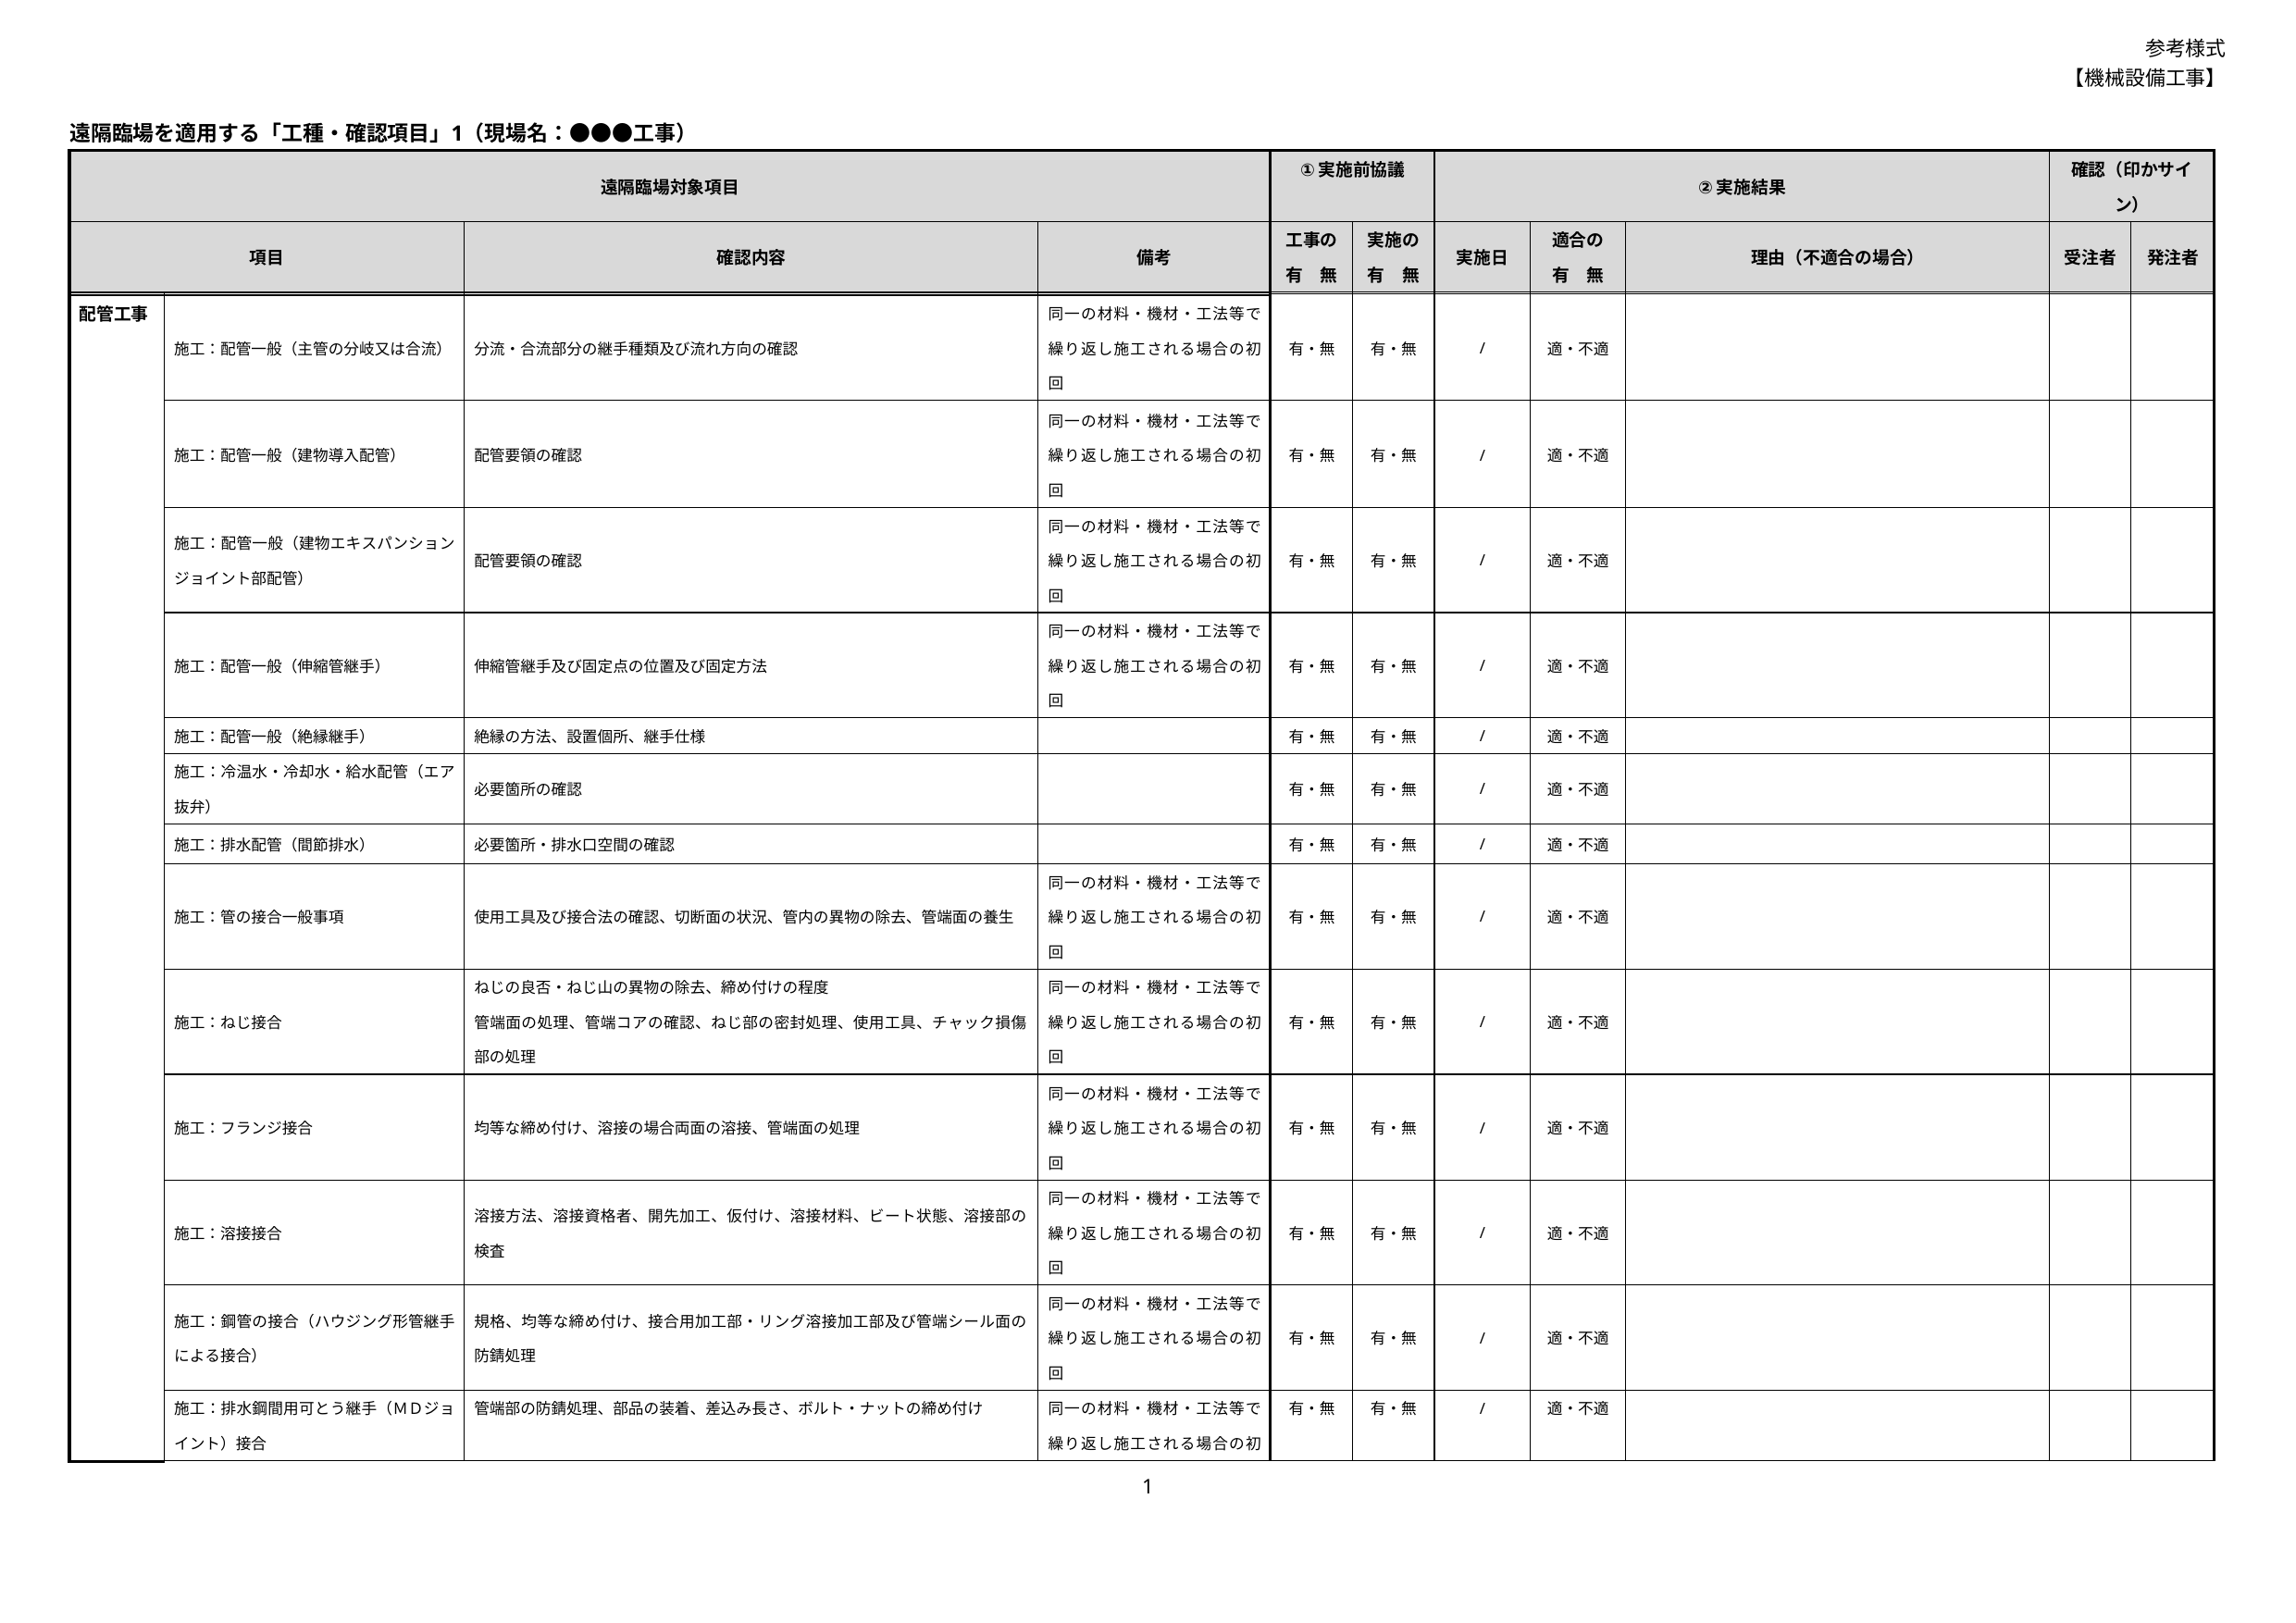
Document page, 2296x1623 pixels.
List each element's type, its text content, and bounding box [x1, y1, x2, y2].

table_cell 有・無 [1272, 1285, 1352, 1390]
table_cell 有・無 [1272, 508, 1352, 612]
table_cell 有・無 [1272, 1181, 1352, 1284]
table_cell 有・無 [1272, 294, 1352, 400]
table_cell 同一の材料・機材・工法等で繰り返し施工される場合の初回 [1038, 970, 1269, 1073]
table_cell / [1435, 1181, 1530, 1284]
table_cell 有・無 [1353, 1181, 1433, 1284]
table_cell 適・不適 [1531, 508, 1625, 612]
table_cell 同一の材料・機材・工法等で繰り返し施工される場合の初回 [1038, 864, 1269, 969]
table_cell [1038, 754, 1269, 823]
table_cell [2131, 754, 2213, 823]
table_cell [2050, 613, 2130, 717]
table_cell [1626, 824, 2049, 863]
table_cell [1626, 864, 2049, 969]
table_cell [1626, 1285, 2049, 1390]
table_cell 施工：配管一般（建物導入配管） [165, 401, 464, 507]
table_cell 受注者 [2050, 222, 2130, 291]
table_cell 同一の材料・機材・工法等で繰り返し施工される場合の初回 [1038, 1181, 1269, 1284]
table_cell 有・無 [1272, 401, 1352, 507]
table_cell 適・不適 [1531, 1075, 1625, 1180]
table_cell 工事の 有 無 [1272, 222, 1352, 291]
table_cell [2050, 864, 2130, 969]
table_cell 必要箇所・排水口空間の確認 [465, 824, 1037, 863]
table_cell / [1435, 1285, 1530, 1390]
table_cell 発注者 [2131, 222, 2213, 291]
table_cell [2050, 401, 2130, 507]
table_cell 確認内容 [465, 222, 1037, 291]
table_cell [1626, 401, 2049, 507]
table_cell [1626, 508, 2049, 612]
table_cell 施工：配管一般（伸縮管継手） [165, 613, 464, 717]
table_cell 配管工事 [71, 296, 164, 1460]
table_cell 施工：配管一般（建物エキスパンションジョイント部配管） [165, 508, 464, 612]
table_cell [1626, 754, 2049, 823]
table_cell / [1435, 754, 1530, 823]
table_cell 施工：排水配管（間節排水） [165, 824, 464, 863]
table_cell [2131, 824, 2213, 863]
table_cell 施工：冷温水・冷却水・給水配管（エア抜弁） [165, 754, 464, 823]
table_cell [2050, 1075, 2130, 1180]
table_cell 均等な締め付け、溶接の場合両面の溶接、管端面の処理 [465, 1075, 1037, 1180]
table_cell 有・無 [1353, 508, 1433, 612]
table_cell 適・不適 [1531, 1285, 1625, 1390]
table_cell [2131, 1391, 2213, 1460]
table_cell 有・無 [1353, 754, 1433, 823]
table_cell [1038, 1391, 1269, 1460]
table_cell 有・無 [1272, 718, 1352, 752]
table_cell 有・無 [1272, 970, 1352, 1073]
table_cell [2050, 294, 2130, 400]
table_cell / [1435, 718, 1530, 752]
table_header 遠隔臨場対象項目 [71, 152, 1269, 221]
table_cell 規格、均等な締め付け、接合用加工部・リング溶接加工部及び管端シール面の防錆処理 [465, 1285, 1037, 1390]
table_cell 有・無 [1353, 970, 1433, 1073]
table_cell / [1435, 508, 1530, 612]
table_header ①実施前協議 [1272, 152, 1433, 221]
table_cell [2050, 718, 2130, 752]
table_cell [2050, 1285, 2130, 1390]
table_cell [2050, 508, 2130, 612]
table_cell [1626, 718, 2049, 752]
table_cell 有・無 [1353, 294, 1433, 400]
table_cell 溶接方法、溶接資格者、開先加工、仮付け、溶接材料、ビート状態、溶接部の検査 [465, 1181, 1037, 1284]
table_cell [2131, 294, 2213, 400]
table_cell ねじの良否・ねじ山の異物の除去、締め付けの程度 管端面の処理、管端コアの確認、ねじ部の密封処理、使用工具、チャック損傷部の処理 [465, 970, 1037, 1073]
table_cell 項目 [71, 222, 464, 291]
table_cell 伸縮管継手及び固定点の位置及び固定方法 [465, 613, 1037, 717]
table_cell 必要箇所の確認 [465, 754, 1037, 823]
table_cell 有・無 [1272, 864, 1352, 969]
table_cell 配管要領の確認 [465, 508, 1037, 612]
table_cell 適・不適 [1531, 401, 1625, 507]
table_cell 備考 [1038, 222, 1269, 291]
table_cell / [1435, 294, 1530, 400]
table_cell [1626, 1181, 2049, 1284]
table_cell 有・無 [1272, 1075, 1352, 1180]
table_cell [2131, 970, 2213, 1073]
table_cell 施工：管の接合一般事項 [165, 864, 464, 969]
table_cell 同一の材料・機材・工法等で繰り返し施工される場合の初回 [1038, 508, 1269, 612]
table_cell 有・無 [1272, 754, 1352, 823]
table_cell [1626, 970, 2049, 1073]
table_cell 適・不適 [1531, 1181, 1625, 1284]
table_cell [1038, 824, 1269, 863]
text 遠隔臨場を適用する「工種・確認項目」1（現場名：●●●工事） [69, 114, 2226, 149]
table_cell 実施の 有 無 [1353, 222, 1433, 291]
table_cell 有・無 [1353, 401, 1433, 507]
table_cell 同一の材料・機材・工法等で繰り返し施工される場合の初回 [1038, 1285, 1269, 1390]
table_cell [2131, 1181, 2213, 1284]
table_cell [1038, 718, 1269, 752]
table_cell 施工：フランジ接合 [165, 1075, 464, 1180]
table_cell / [1435, 401, 1530, 507]
table_cell 有・無 [1272, 613, 1352, 717]
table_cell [165, 1391, 464, 1460]
table_cell [2131, 1075, 2213, 1180]
table_cell 適・不適 [1531, 294, 1625, 400]
table_cell 適・不適 [1531, 864, 1625, 969]
table_cell 同一の材料・機材・工法等で繰り返し施工される場合の初回 [1038, 296, 1269, 400]
table_cell 同一の材料・機材・工法等で繰り返し施工される場合の初回 [1038, 401, 1269, 507]
table_cell / [1435, 613, 1530, 717]
table_cell / [1435, 1391, 1530, 1460]
table_cell 有・無 [1353, 1391, 1433, 1460]
table_cell [2131, 718, 2213, 752]
table_cell [1626, 1391, 2049, 1460]
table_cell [465, 1391, 1037, 1460]
table_cell 理由（不適合の場合） [1626, 222, 2049, 291]
table_cell 適合の 有 無 [1531, 222, 1625, 291]
table_cell 施工：配管一般（主管の分岐又は合流） [165, 296, 464, 400]
table_cell 有・無 [1353, 824, 1433, 863]
table_cell [2131, 1285, 2213, 1390]
table_cell [1626, 613, 2049, 717]
table_cell 同一の材料・機材・工法等で繰り返し施工される場合の初回 [1038, 613, 1269, 717]
table_cell [2050, 1181, 2130, 1284]
table_cell [1626, 294, 2049, 400]
table_header 確認（印かサイン） [2050, 152, 2213, 221]
table_cell 有・無 [1353, 718, 1433, 752]
table_cell [2050, 754, 2130, 823]
table_cell / [1435, 864, 1530, 969]
table_cell 施工：鋼管の接合（ハウジング形管継手による接合） [165, 1285, 464, 1390]
table_cell 分流・合流部分の継手種類及び流れ方向の確認 [465, 296, 1037, 400]
table_cell 施工：ねじ接合 [165, 970, 464, 1073]
table_cell [2050, 824, 2130, 863]
table_cell 有・無 [1353, 864, 1433, 969]
table_cell [2131, 613, 2213, 717]
table_cell / [1435, 1075, 1530, 1180]
table_header ②実施結果 [1435, 152, 2049, 221]
table_cell 有・無 [1272, 824, 1352, 863]
table_cell 適・不適 [1531, 613, 1625, 717]
table_cell 配管要領の確認 [465, 401, 1037, 507]
table_cell 施工：配管一般（絶縁継手） [165, 718, 464, 752]
table_cell 適・不適 [1531, 824, 1625, 863]
table_cell 使用工具及び接合法の確認、切断面の状況、管内の異物の除去、管端面の養生 [465, 864, 1037, 969]
table_cell 有・無 [1353, 1075, 1433, 1180]
table_cell 実施日 [1435, 222, 1530, 291]
table_cell 適・不適 [1531, 970, 1625, 1073]
table_cell 適・不適 [1531, 754, 1625, 823]
table_cell [2131, 508, 2213, 612]
table_cell [1626, 1075, 2049, 1180]
table_cell [2131, 401, 2213, 507]
table_cell 適・不適 [1531, 718, 1625, 752]
table_cell [2131, 864, 2213, 969]
table_cell 同一の材料・機材・工法等で繰り返し施工される場合の初回 [1038, 1075, 1269, 1180]
table_cell 施工：溶接接合 [165, 1181, 464, 1284]
table_cell 有・無 [1353, 1285, 1433, 1390]
table_cell [2050, 970, 2130, 1073]
table_cell 有・無 [1272, 1391, 1352, 1460]
table_cell [2050, 1391, 2130, 1460]
table_cell / [1435, 970, 1530, 1073]
table_cell 絶縁の方法、設置個所、継手仕様 [465, 718, 1037, 752]
table_cell 有・無 [1353, 613, 1433, 717]
table_cell 適・不適 [1531, 1391, 1625, 1460]
table_cell / [1435, 824, 1530, 863]
